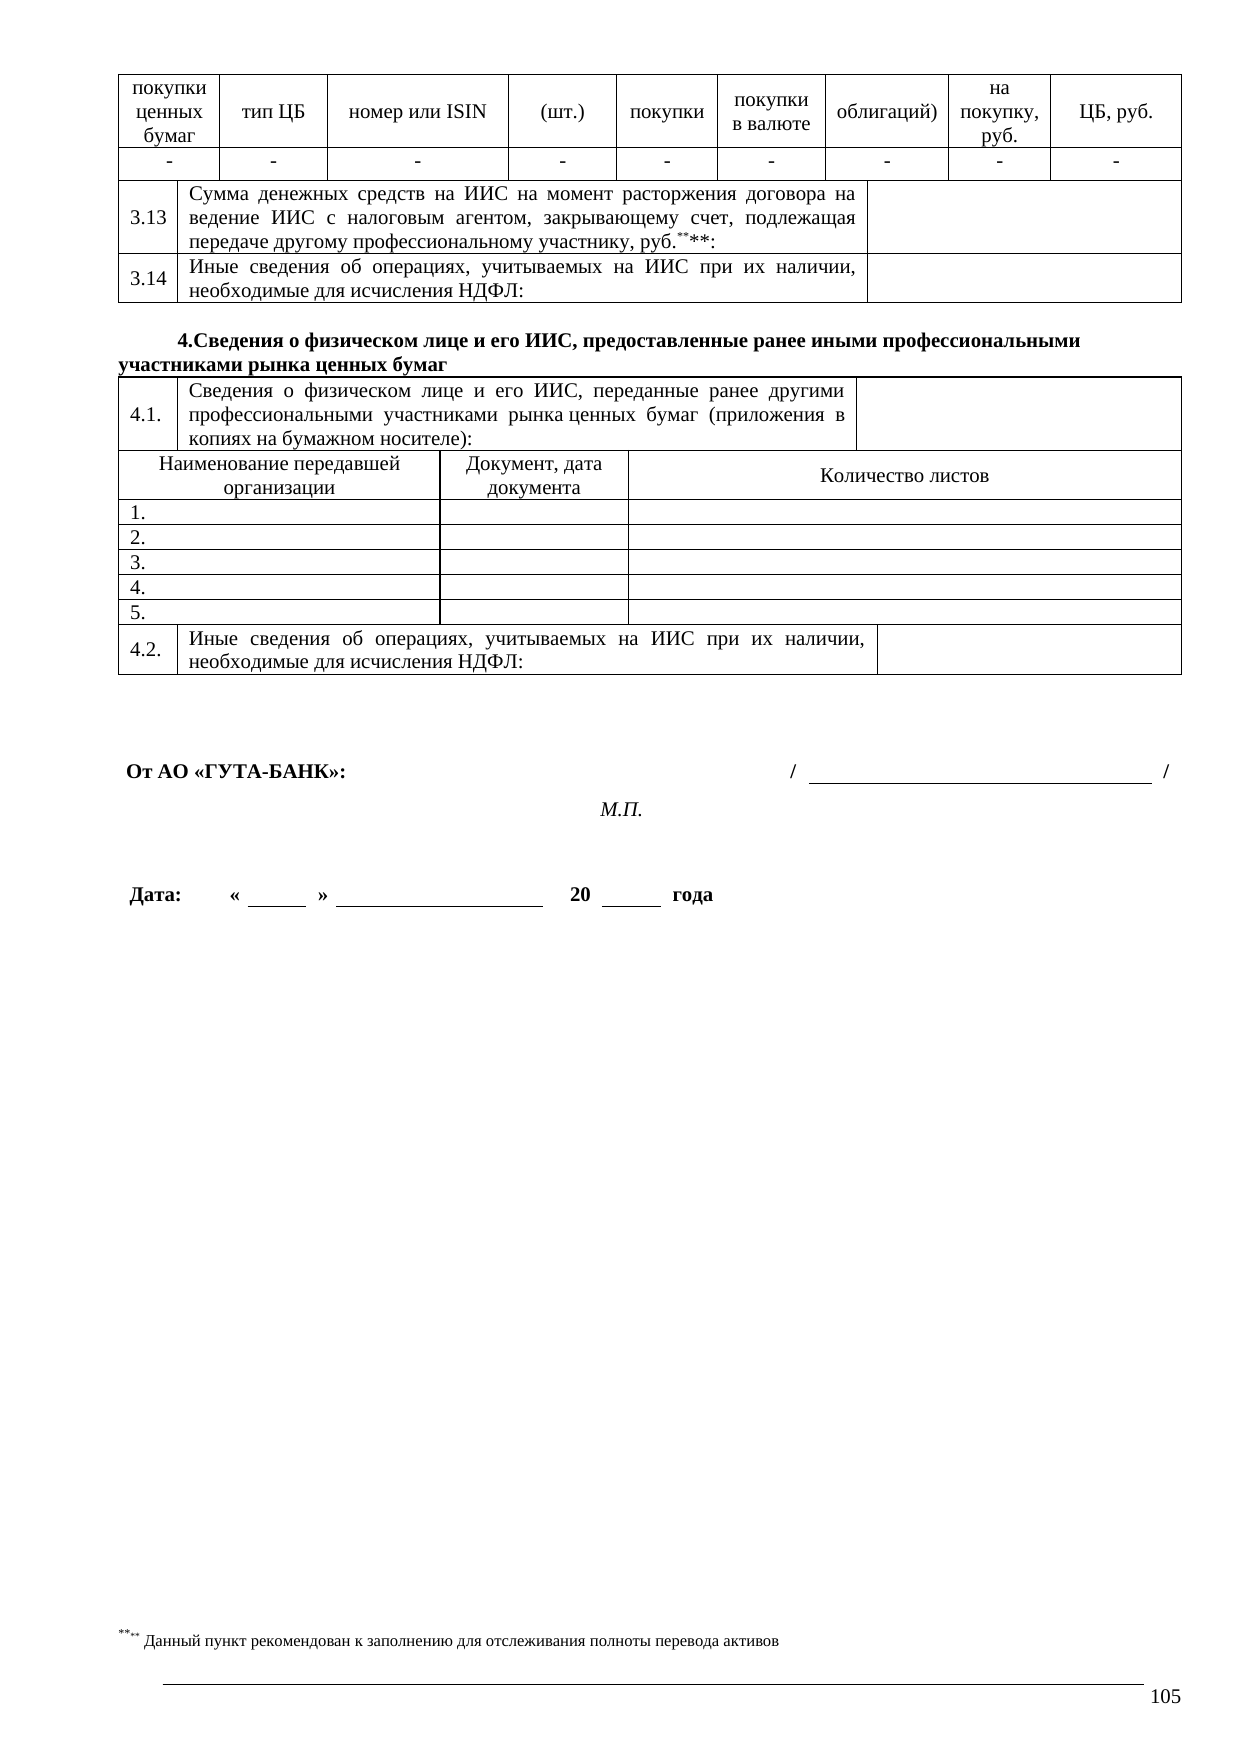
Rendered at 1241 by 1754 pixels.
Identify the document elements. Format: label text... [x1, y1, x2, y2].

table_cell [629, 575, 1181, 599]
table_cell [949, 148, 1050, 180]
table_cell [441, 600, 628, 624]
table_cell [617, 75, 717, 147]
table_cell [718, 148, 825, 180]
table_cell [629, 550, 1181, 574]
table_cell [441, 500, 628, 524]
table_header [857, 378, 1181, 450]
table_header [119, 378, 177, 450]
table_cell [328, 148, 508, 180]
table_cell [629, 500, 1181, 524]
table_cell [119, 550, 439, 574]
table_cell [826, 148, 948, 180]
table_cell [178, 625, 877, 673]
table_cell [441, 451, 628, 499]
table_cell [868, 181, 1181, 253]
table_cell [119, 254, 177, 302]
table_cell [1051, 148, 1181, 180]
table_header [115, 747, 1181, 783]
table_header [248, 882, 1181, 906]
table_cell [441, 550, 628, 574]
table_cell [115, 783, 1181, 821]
list Сведения о физическом лице и его ИИС, предоставленные ранее иными профессиональными участниками рынка ценных бумаг [118, 328, 1181, 376]
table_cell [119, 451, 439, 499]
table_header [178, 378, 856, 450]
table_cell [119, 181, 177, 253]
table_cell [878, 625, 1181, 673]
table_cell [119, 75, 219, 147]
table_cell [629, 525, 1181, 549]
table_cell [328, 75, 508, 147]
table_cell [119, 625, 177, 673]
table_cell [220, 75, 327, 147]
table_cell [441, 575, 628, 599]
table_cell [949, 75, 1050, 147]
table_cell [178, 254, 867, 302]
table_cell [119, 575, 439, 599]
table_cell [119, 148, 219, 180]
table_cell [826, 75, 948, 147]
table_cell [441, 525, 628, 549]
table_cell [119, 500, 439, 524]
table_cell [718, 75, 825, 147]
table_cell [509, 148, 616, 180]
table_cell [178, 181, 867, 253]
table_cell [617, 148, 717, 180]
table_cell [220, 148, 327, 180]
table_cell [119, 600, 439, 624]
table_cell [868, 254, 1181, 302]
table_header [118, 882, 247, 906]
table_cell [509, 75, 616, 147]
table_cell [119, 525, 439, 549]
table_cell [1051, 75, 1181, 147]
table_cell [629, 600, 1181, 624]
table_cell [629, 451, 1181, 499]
